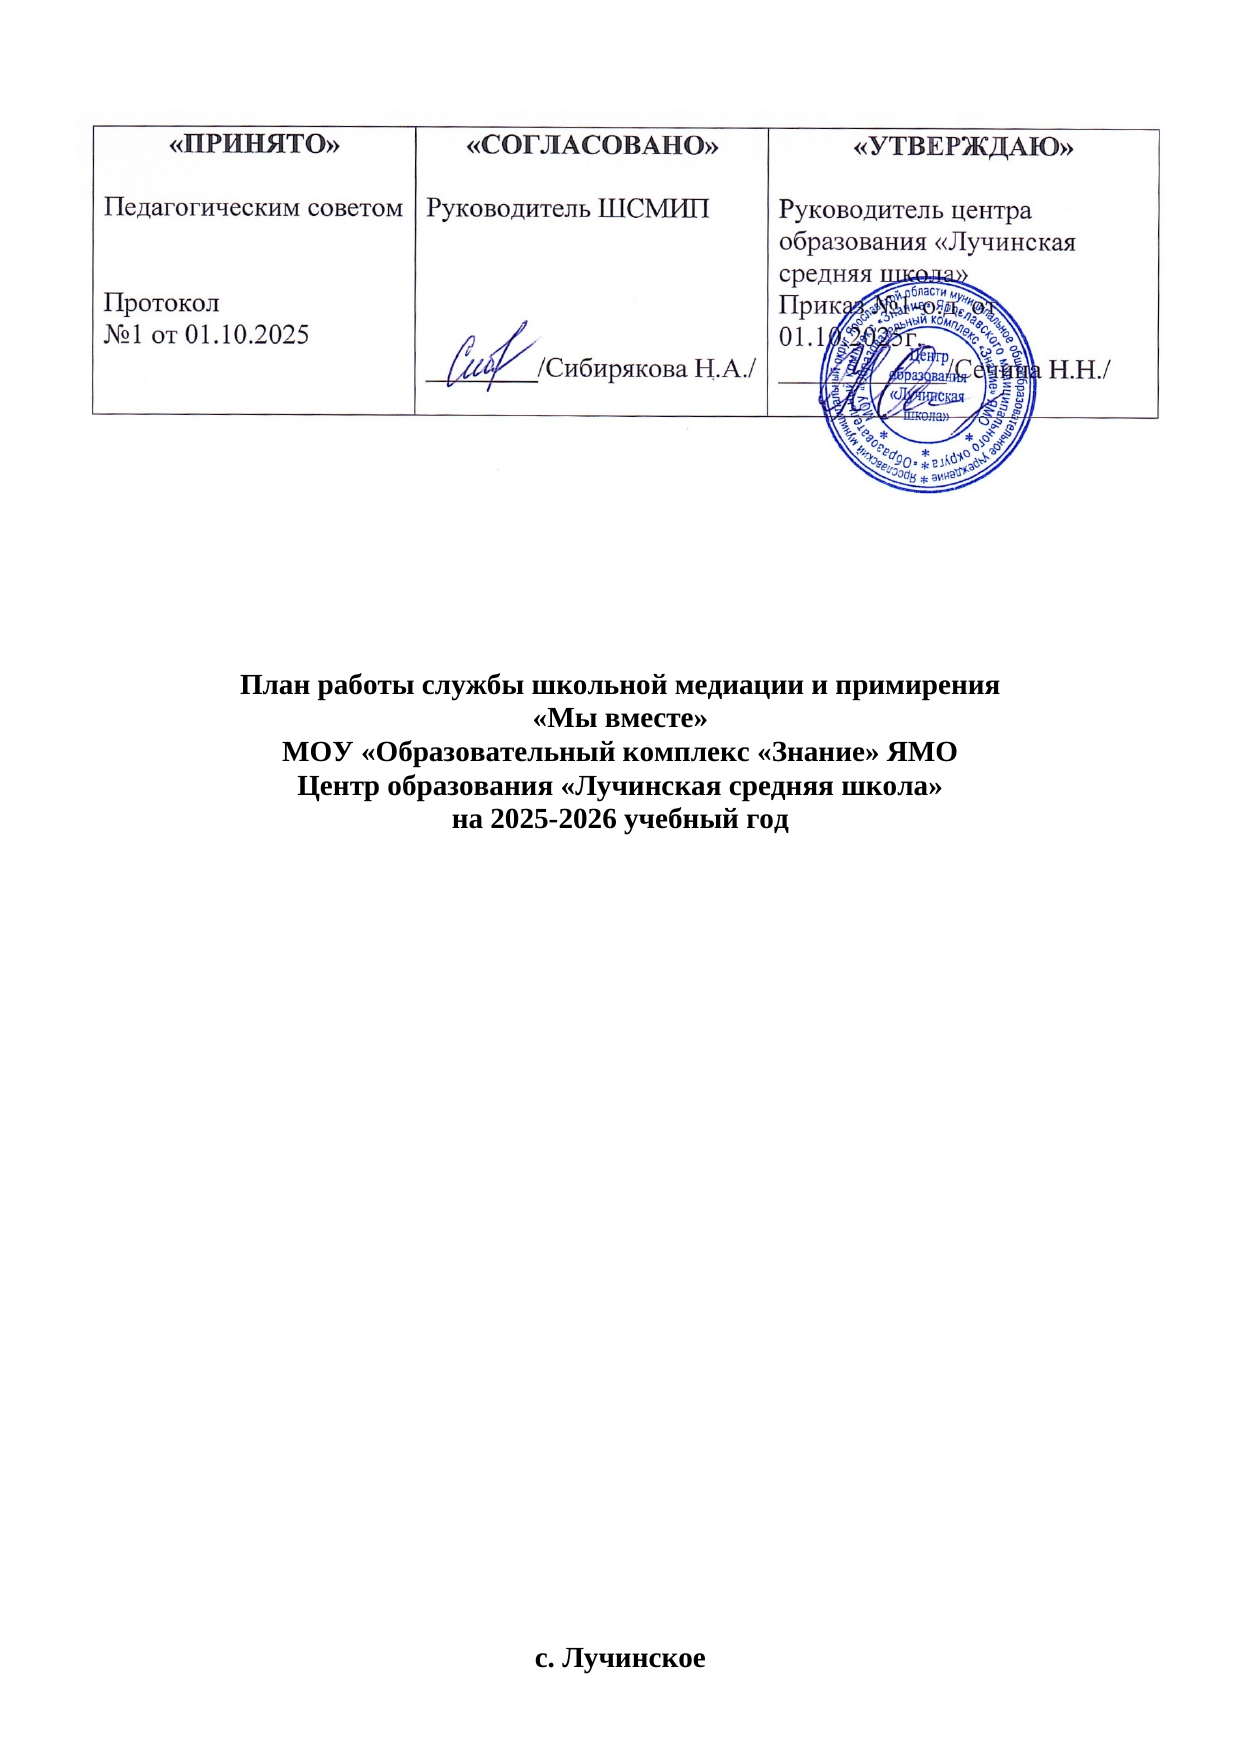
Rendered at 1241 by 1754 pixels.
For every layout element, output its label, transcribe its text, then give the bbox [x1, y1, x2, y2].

picture [75, 108, 1166, 500]
text с. Лучинское [75, 1640, 1165, 1673]
text План работы службы школьной медиации и примирения [75, 667, 1165, 701]
text Центр образования «Лучинская средняя школа» [75, 768, 1165, 801]
text МОУ «Образовательный комплекс «Знание» ЯМО [75, 734, 1165, 768]
text на 2025-2026 учебный год [75, 801, 1165, 835]
text «Мы вместе» [75, 701, 1165, 734]
